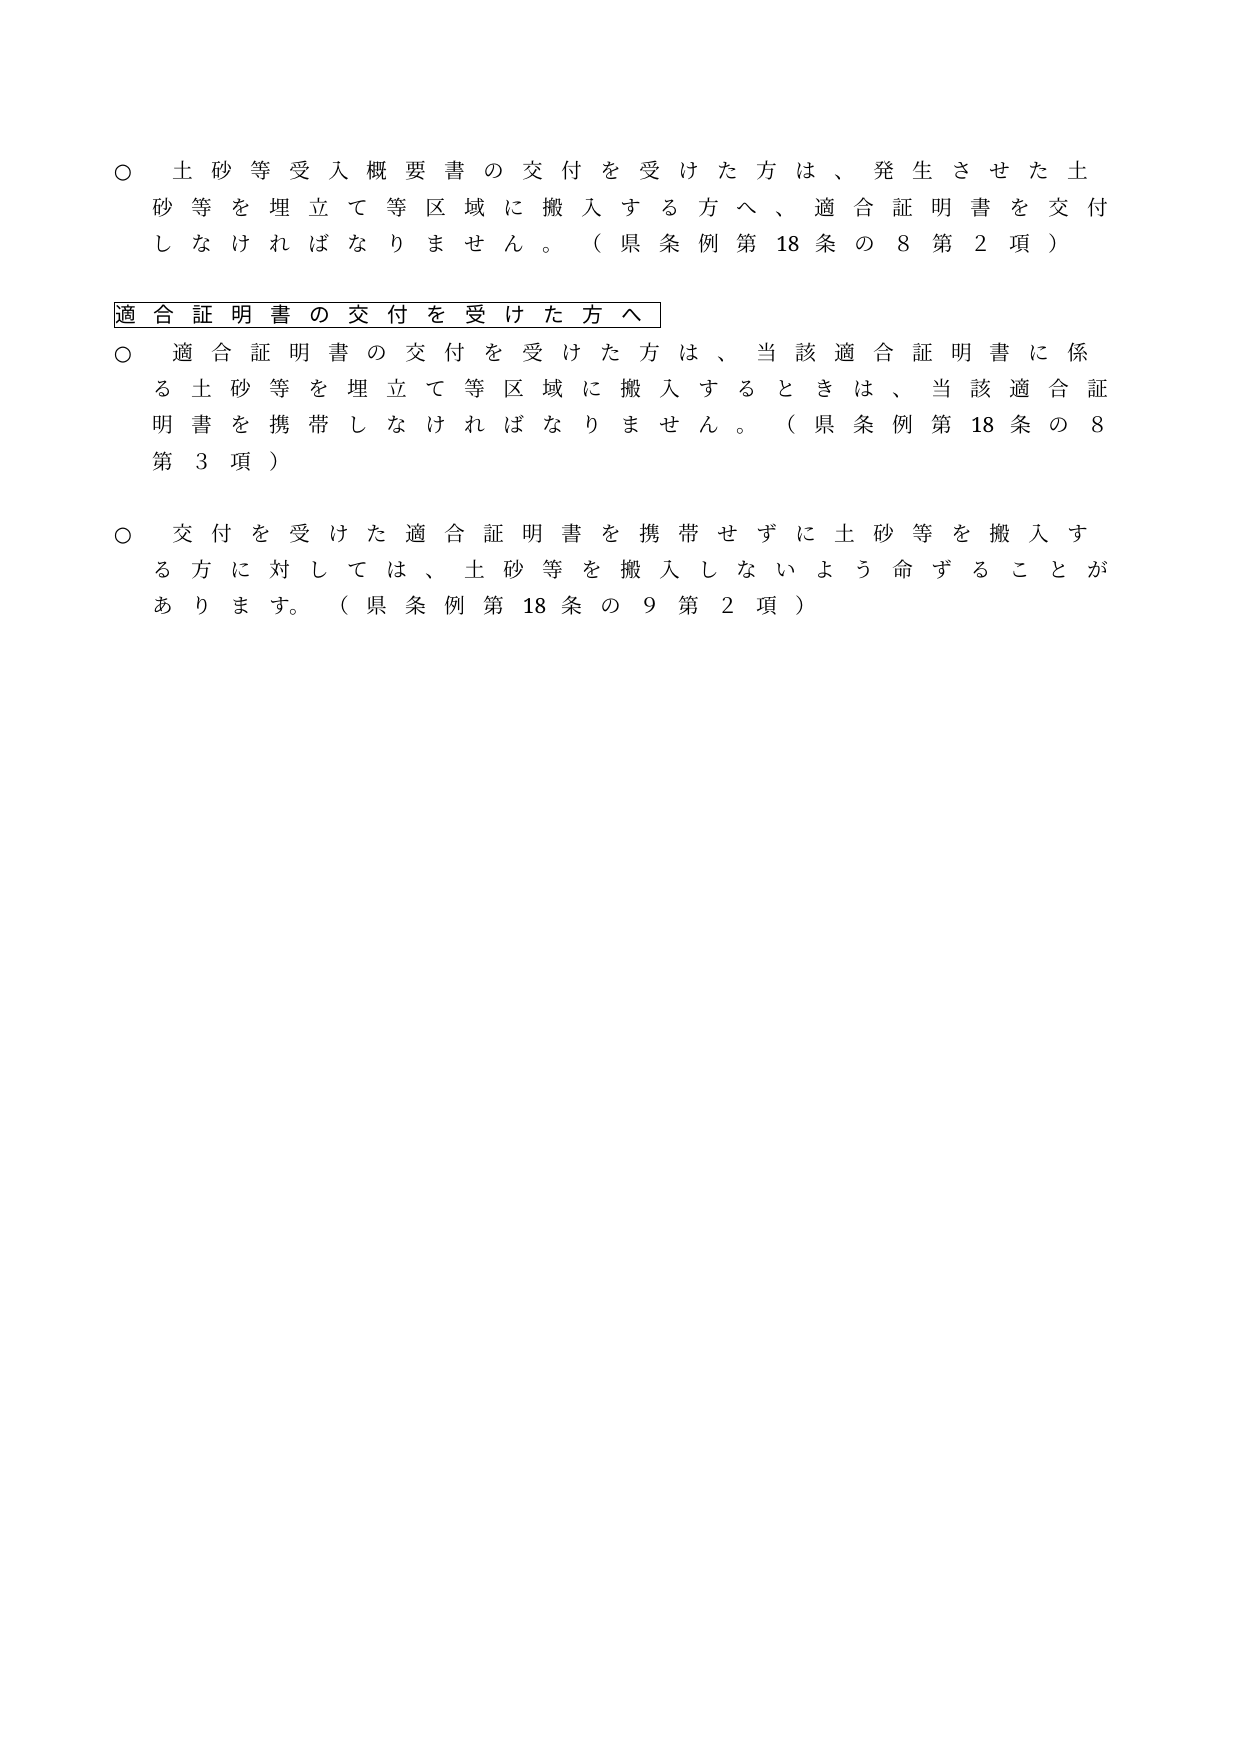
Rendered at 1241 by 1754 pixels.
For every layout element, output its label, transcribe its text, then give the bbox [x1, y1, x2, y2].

text ○ 交付を受けた適合証明書を携帯せずに土砂等を搬入する方に対しては、土砂等を搬入しないよう命ずることがあります。（県条例第18条の９第２項） [114, 514, 1127, 623]
text ○ 適合証明書の交付を受けた方は、当該適合証明書に係る土砂等を埋立て等区域に搬入するときは、当該適合証明書を携帯しなければなりません。（県条例第18条の８第３項） [114, 333, 1127, 478]
text ○ 土砂等受入概要書の交付を受けた方は、発生させた土砂等を埋立て等区域に搬入する方へ、適合証明書を交付しなければなりません。（県条例第18条の８第２項） [114, 152, 1127, 261]
text 適合証明書の交付を受けた方へ [114, 297, 1127, 333]
